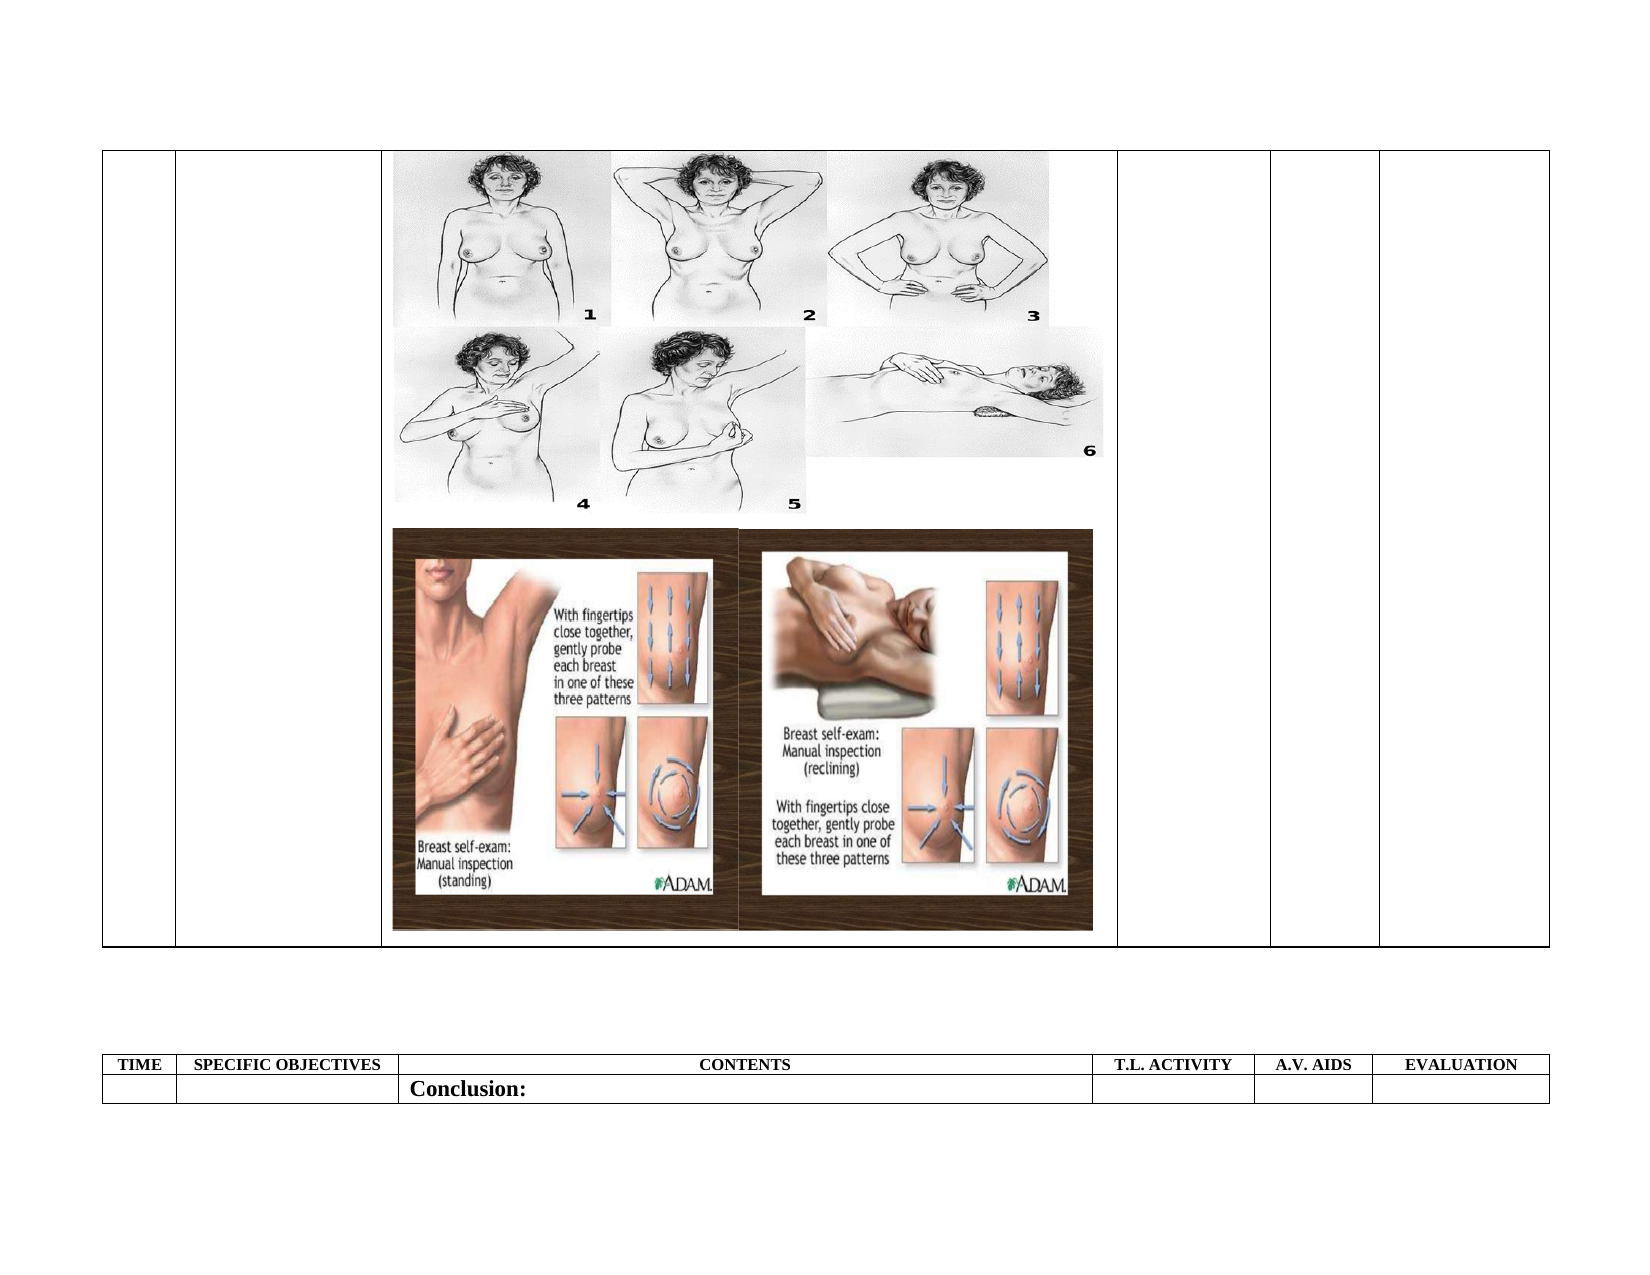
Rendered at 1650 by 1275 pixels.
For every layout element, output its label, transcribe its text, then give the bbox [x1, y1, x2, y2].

table_cell [1380, 151, 1549, 946]
table_cell [1093, 1075, 1254, 1103]
table_cell [382, 151, 1117, 946]
table_cell [177, 1075, 398, 1103]
table_cell [176, 151, 381, 946]
table_cell [1118, 151, 1270, 946]
table_cell [1271, 151, 1379, 946]
table_header TIME [103, 1055, 176, 1074]
table_header CONTENTS [399, 1055, 1092, 1074]
table_header EVALUATION [1373, 1055, 1549, 1074]
table_cell [103, 1075, 176, 1103]
picture [392, 528, 1093, 931]
picture [392, 151, 1104, 514]
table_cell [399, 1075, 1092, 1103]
table_header SPECIFIC OBJECTIVES [177, 1055, 398, 1074]
table_cell [103, 151, 175, 946]
table_header T.L. ACTIVITY [1093, 1055, 1254, 1074]
table_cell [1255, 1075, 1372, 1103]
table_header A.V. AIDS [1255, 1055, 1372, 1074]
table_cell [1373, 1075, 1549, 1103]
